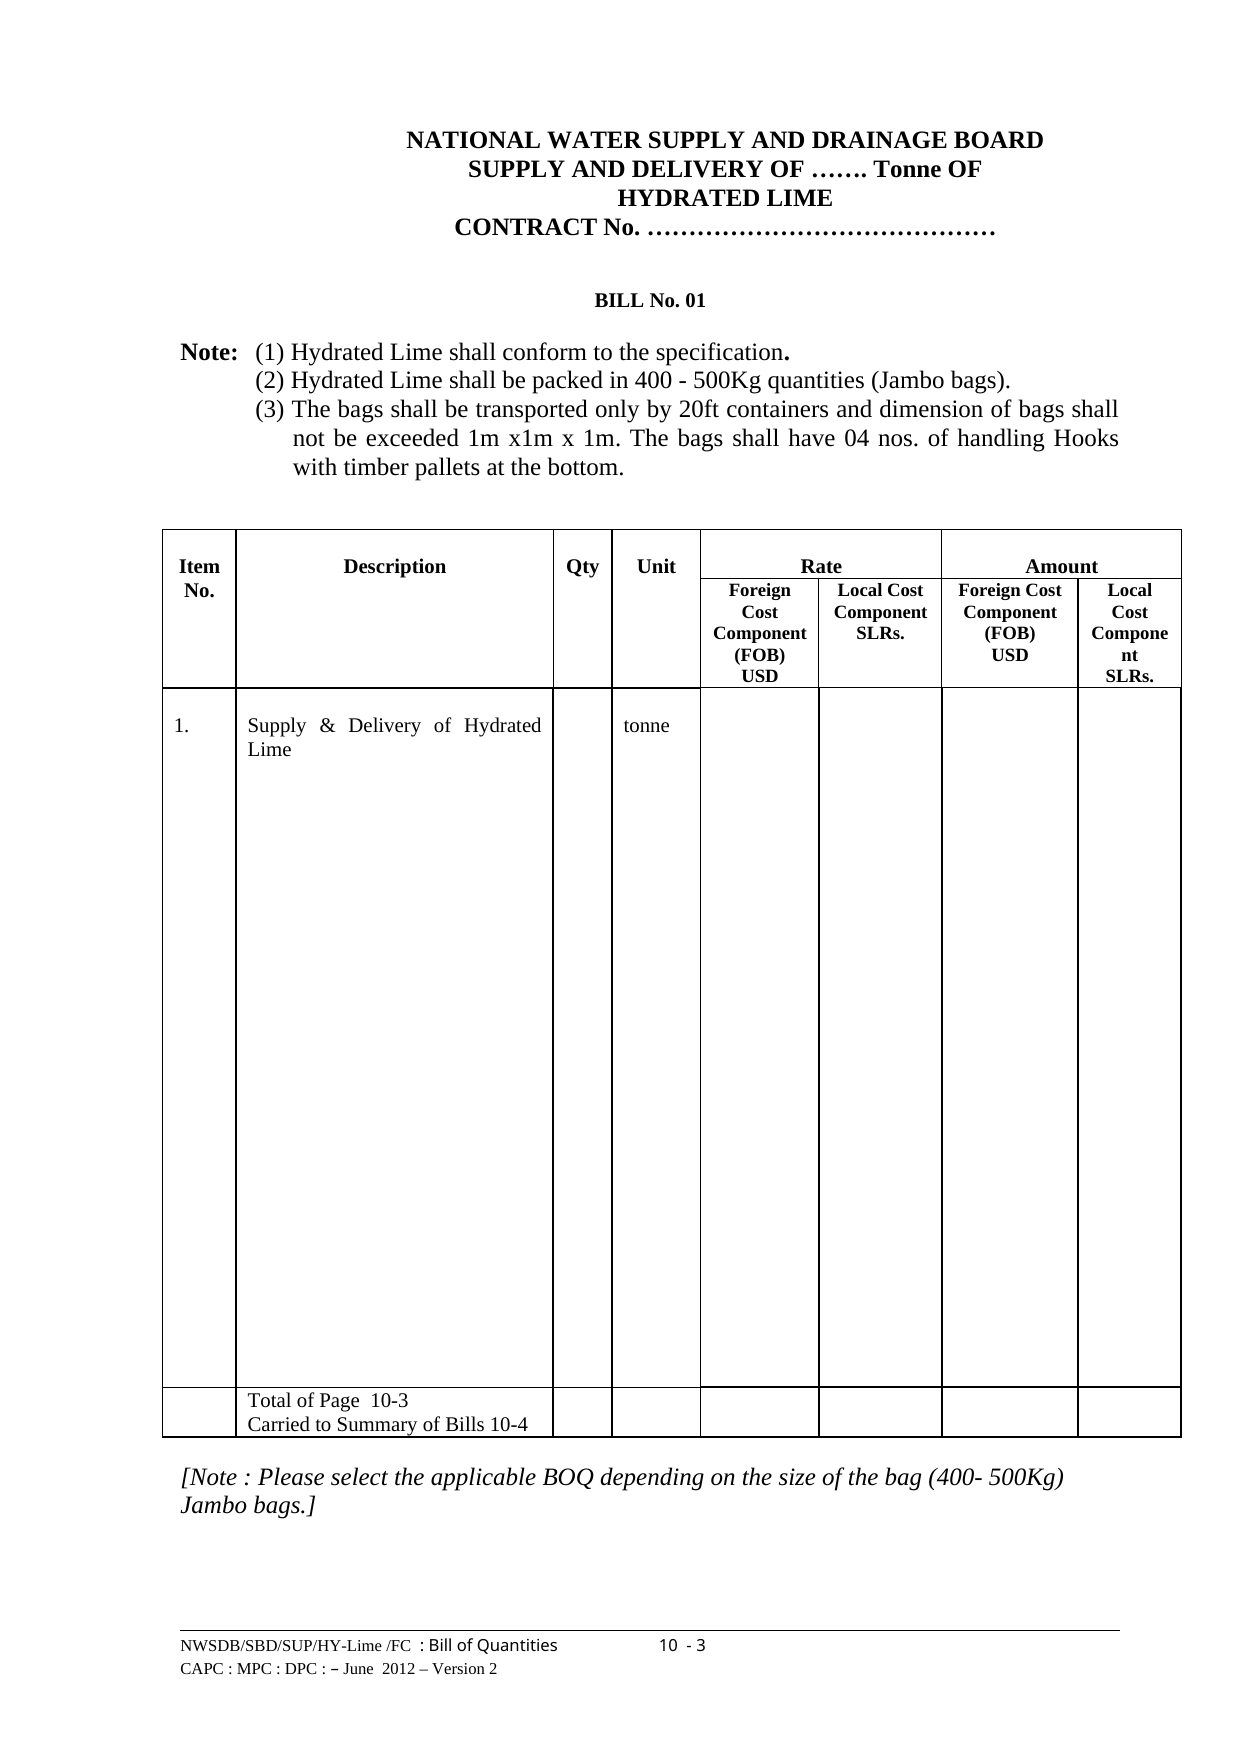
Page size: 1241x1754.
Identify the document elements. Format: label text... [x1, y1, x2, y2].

table_cell [701, 688, 818, 1386]
table_header Qty [554, 530, 611, 687]
table_header Unit [613, 530, 700, 687]
text HYDRATED LIME [255, 183, 1120, 212]
table_cell Local Cost Component SLRs. [1079, 579, 1181, 687]
text NATIONAL WATER SUPPLY AND DRAINAGE BOARD [255, 125, 1120, 154]
table_header Rate [701, 530, 941, 578]
table_cell Local Cost Component SLRs. [819, 579, 941, 687]
text CONTRACT No. …………………………………… [255, 212, 1120, 240]
table_cell [554, 689, 611, 1386]
table_cell [1079, 688, 1180, 1386]
table_cell [163, 1388, 235, 1436]
table_cell [613, 1388, 700, 1436]
table_cell Foreign Cost Component (FOB) USD [942, 579, 1077, 687]
table_cell [820, 1388, 941, 1436]
table_cell [554, 1388, 611, 1436]
text Note: (1) Hydrated Lime shall conform to the specification. [180, 337, 1120, 365]
table_cell 1. [163, 689, 235, 1386]
text (2) Hydrated Lime shall be packed in 400 - 500Kg quantities (Jambo bags). [180, 365, 1120, 394]
table_header Amount [942, 530, 1181, 578]
text (3) The bags shall be transported only by 20ft containers and dimension of bags shall not be exceeded 1m x1m x 1m. The bags shall have 04 nos. of handling Hooks with timber pallets at the bottom. [180, 394, 1120, 480]
table_cell Supply & Delivery of Hydrated Lime [237, 689, 552, 1386]
table_cell [943, 1388, 1077, 1436]
table_cell tonne [613, 689, 700, 1386]
text SUPPLY AND DELIVERY OF ……. Tonne OF [255, 154, 1120, 183]
table_header Item No. [163, 530, 235, 687]
table_cell [1079, 1388, 1180, 1436]
table_cell [820, 688, 941, 1386]
text [Note : Please select the applicable BOQ depending on the size of the bag (400- 500Kg) Jambo bags.] [180, 1462, 1120, 1519]
table_cell [943, 688, 1077, 1386]
text BILL No. 01 [180, 288, 1120, 312]
table_cell Total of Page 10-3 Carried to Summary of Bills 10-4 [237, 1388, 552, 1436]
table_header Description [237, 530, 553, 687]
table_cell Foreign Cost Component (FOB) USD [701, 579, 818, 687]
table_cell [701, 1388, 818, 1436]
